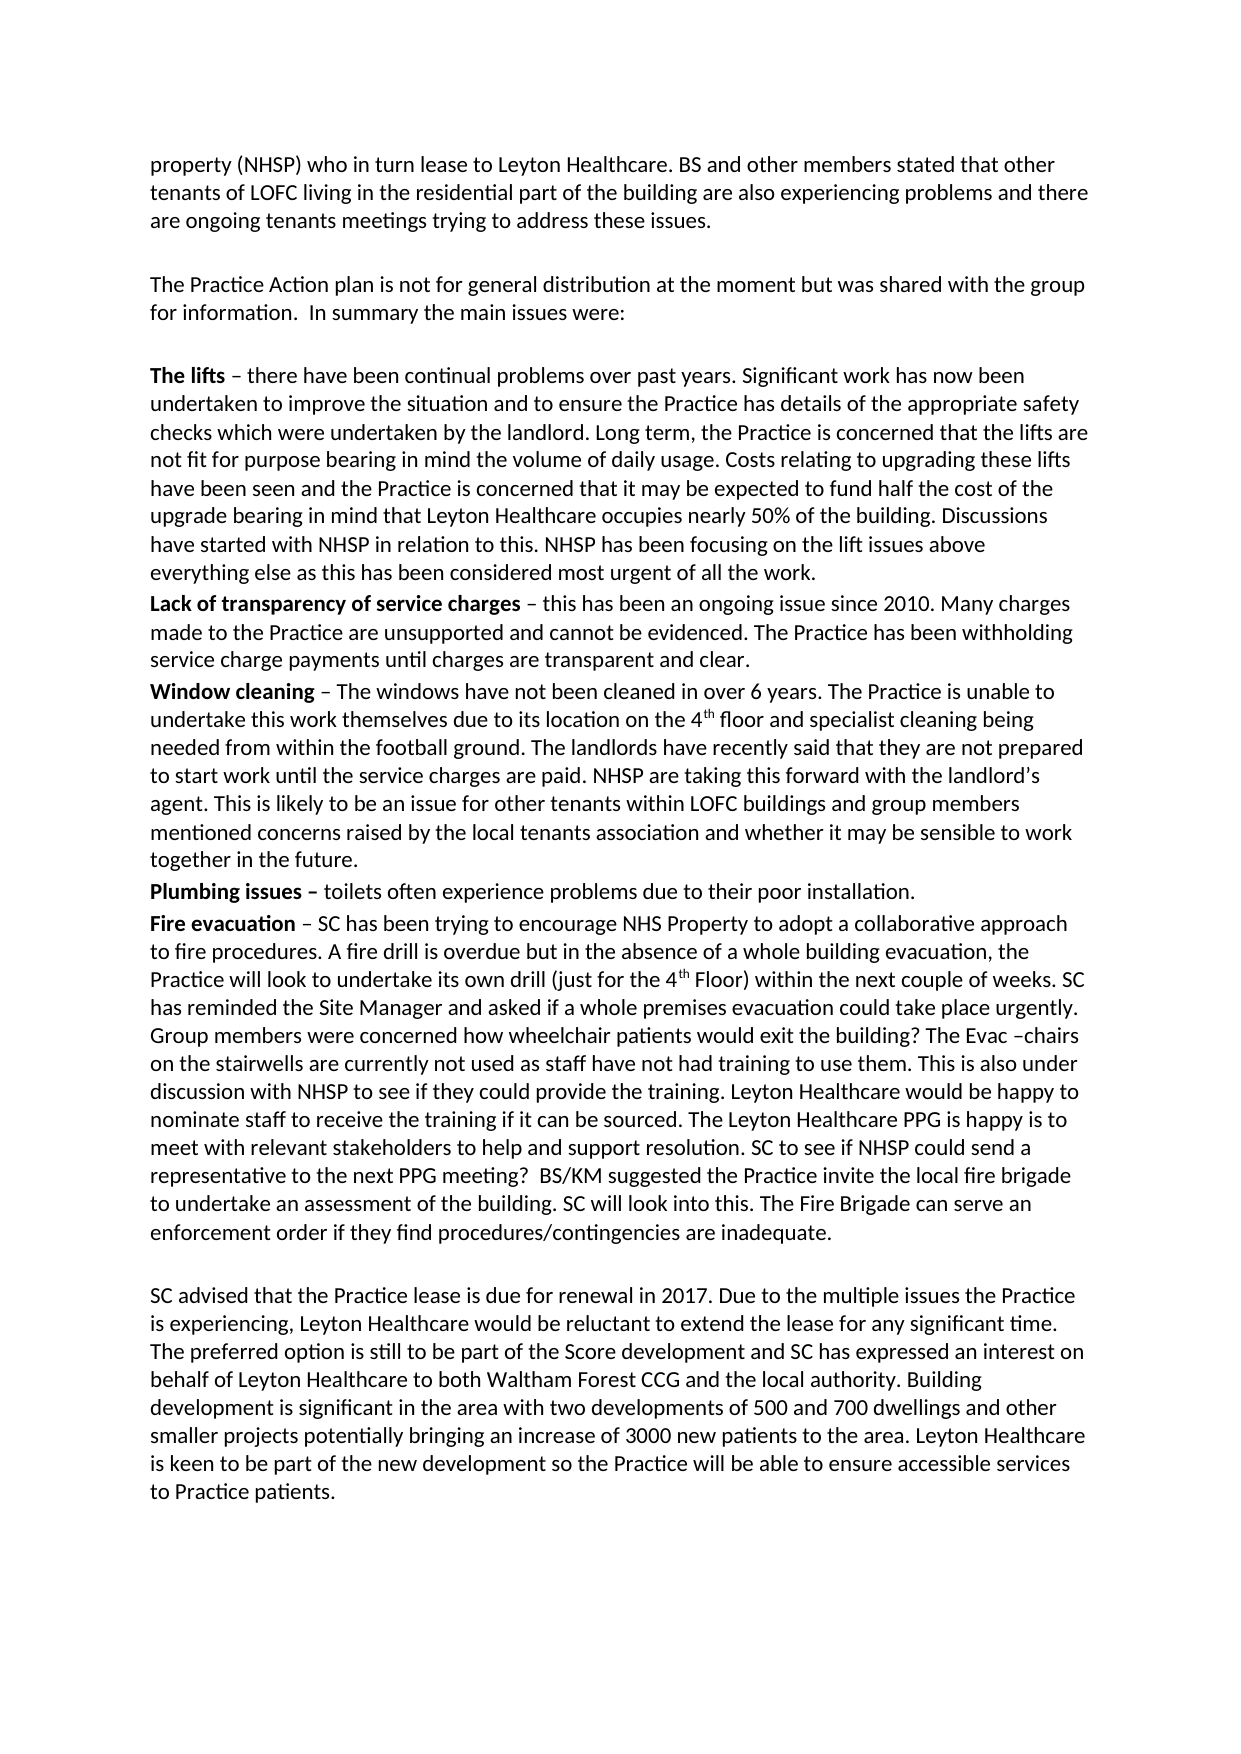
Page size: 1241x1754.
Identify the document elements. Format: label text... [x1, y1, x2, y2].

text Fire evacuation – SC has been trying to encourage NHS Property to adopt a collaborative approach to fire procedures. A fire drill is overdue but in the absence of a whole building evacuation, the Practice will look to undertake its own drill (just for the 4th Floor) within the next couple of weeks. SC has reminded the Site Manager and asked if a whole premises evacuation could take place urgently. Group members were concerned how wheelchair patients would exit the building? The Evac –chairs on the stairwells are currently not used as staff have not had training to use them. This is also under discussion with NHSP to see if they could provide the training. Leyton Healthcare would be happy to nominate staff to receive the training if it can be sourced. The Leyton Healthcare PPG is happy is to meet with relevant stakeholders to help and support resolution. SC to see if NHSP could send a representative to the next PPG meeting? BS/KM suggested the Practice invite the local fire brigade to undertake an assessment of the building. SC will look into this. The Fire Brigade can serve an enforcement order if they find procedures/contingencies are inadequate. [150, 909, 1090, 1246]
text Plumbing issues – toilets often experience problems due to their poor installation. [150, 877, 1090, 906]
text The Practice Action plan is not for general distribution at the moment but was shared with the group for information. In summary the main issues were: [150, 270, 1090, 326]
text Window cleaning – The windows have not been cleaned in over 6 years. The Practice is unable to undertake this work themselves due to its location on the 4th floor and specialist cleaning being needed from within the football ground. The landlords have recently said that they are not prepared to start work until the service charges are paid. NHSP are taking this forward with the landlord’s agent. This is likely to be an issue for other tenants within LOFC buildings and group members mentioned concerns raised by the local tenants association and whether it may be sensible to work together in the future. [150, 677, 1090, 874]
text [150, 150, 1090, 234]
text SC advised that the Practice lease is due for renewal in 2017. Due to the multiple issues the Practice is experiencing, Leyton Healthcare would be reluctant to extend the lease for any significant time. The preferred option is still to be part of the Score development and SC has expressed an interest on behalf of Leyton Healthcare to both Waltham Forest CCG and the local authority. Building development is significant in the area with two developments of 500 and 700 dwellings and other smaller projects potentially bringing an increase of 3000 new patients to the area. Leyton Healthcare is keen to be part of the new development so the Practice will be able to ensure accessible services to Practice patients. [150, 1281, 1090, 1506]
text The lifts – there have been continual problems over past years. Significant work has now been undertaken to improve the situation and to ensure the Practice has details of the appropriate safety checks which were undertaken by the landlord. Long term, the Practice is concerned that the lifts are not fit for purpose bearing in mind the volume of daily usage. Costs relating to upgrading these lifts have been seen and the Practice is concerned that it may be expected to fund half the cost of the upgrade bearing in mind that Leyton Healthcare occupies nearly 50% of the building. Discussions have started with NHSP in relation to this. NHSP has been focusing on the lift issues above everything else as this has been considered most urgent of all the work. [150, 362, 1090, 586]
text Lack of transparency of service charges – this has been an ongoing issue since 2010. Many charges made to the Practice are unsupported and cannot be evidenced. The Practice has been withholding service charge payments until charges are transparent and clear. [150, 589, 1090, 674]
